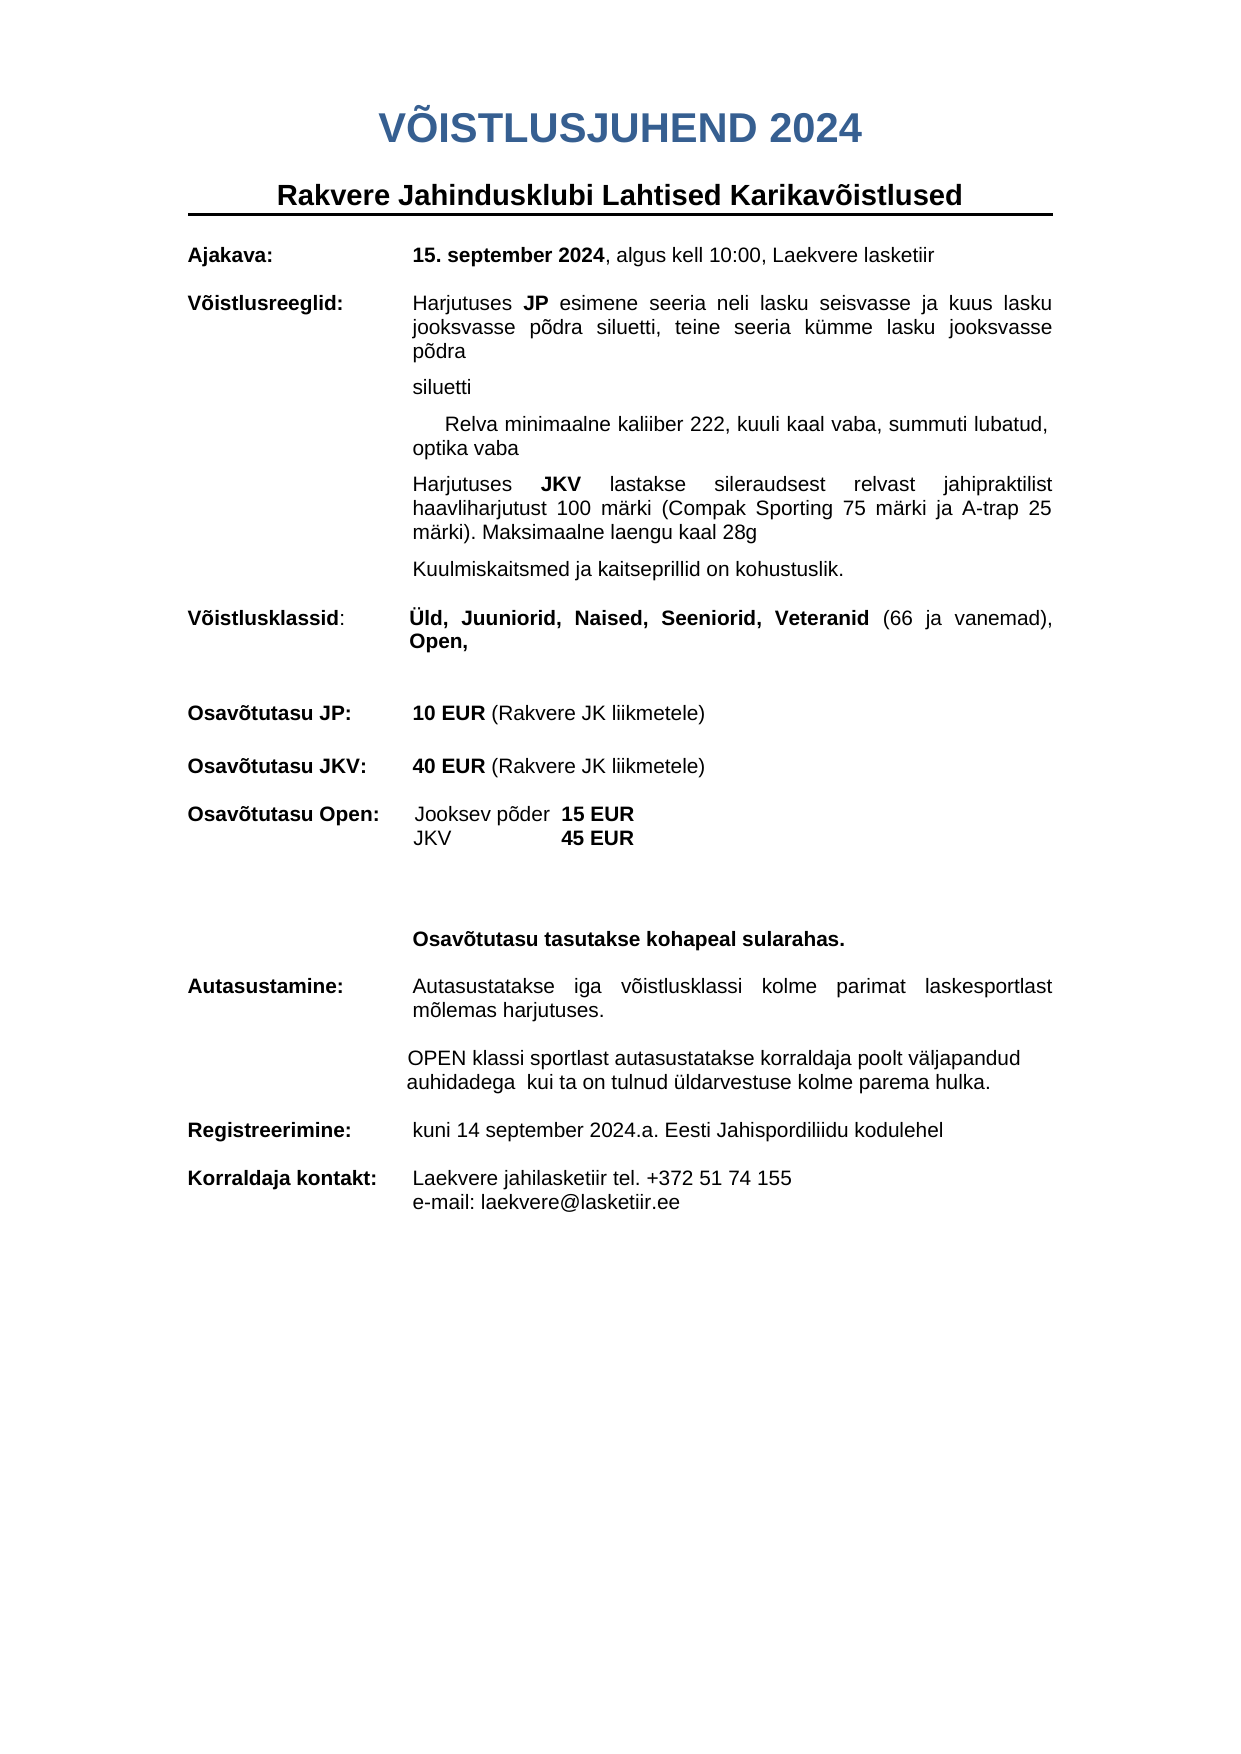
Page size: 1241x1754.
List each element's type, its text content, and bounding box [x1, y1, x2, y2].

title VÕISTLUSJUHEND 2024 [187, 103, 1053, 151]
text Osavõtutasu JKV: 40 EUR (Rakvere JK liikmetele) [187, 754, 1053, 778]
text Osavõtutasu Open: Jooksev põder 15 EUR [187, 802, 1053, 826]
text siluetti [187, 375, 1053, 399]
text Relva minimaalne kaliiber 222, kuuli kaal vaba, summuti lubatud, optika vaba [187, 412, 1053, 459]
text Ajakava: 15. september 2024, algus kell 10:00, Laekvere lasketiir [187, 243, 1053, 267]
text Harjutuses JKV lastakse sileraudsest relvast jahipraktilist haavliharjutust 100 märki (Compak Sporting 75 märki ja A-trap 25 märki). Maksimaalne laengu kaal 28g [412, 472, 1053, 544]
text Kuulmiskaitsmed ja kaitseprillid on kohustuslik. [412, 556, 1053, 580]
text Registreerimine: kuni 14 september 2024.a. Eesti Jahispordiliidu kodulehel [187, 1118, 1053, 1142]
text Osavõtutasu tasutakse kohapeal sularahas. [412, 926, 1053, 950]
text Autasustamine: Autasustatakse iga võistlusklassi kolme parimat laskesportlast mõlemas harjutuses. [187, 974, 1053, 1022]
text Korraldaja kontakt: Laekvere jahilasketiir tel. +372 51 74 155 [187, 1166, 1053, 1190]
text Osavõtutasu JP: 10 EUR (Rakvere JK liikmetele) [187, 701, 1053, 725]
text e-mail: laekvere@lasketiir.ee [370, 1190, 1053, 1214]
text OPEN klassi sportlast autasustatakse korraldaja poolt väljapandud [187, 1046, 1053, 1070]
text Võistlusreeglid: Harjutuses JP esimene seeria neli lasku seisvasse ja kuus lasku jooksvasse põdra siluetti, teine seeria kümme lasku jooksvasse põdra [187, 291, 1053, 363]
text JKV 45 EUR [187, 826, 1053, 850]
text Võistlusklassid: Üld, Juuniorid, Naised, Seeniorid, Veteranid (66 ja vanemad), Open, [187, 605, 1053, 653]
title Rakvere Jahindusklubi Lahtised Karikavõistlused [187, 178, 1053, 216]
text auhidadega kui ta on tulnud üldarvestuse kolme parema hulka. [187, 1070, 1053, 1094]
